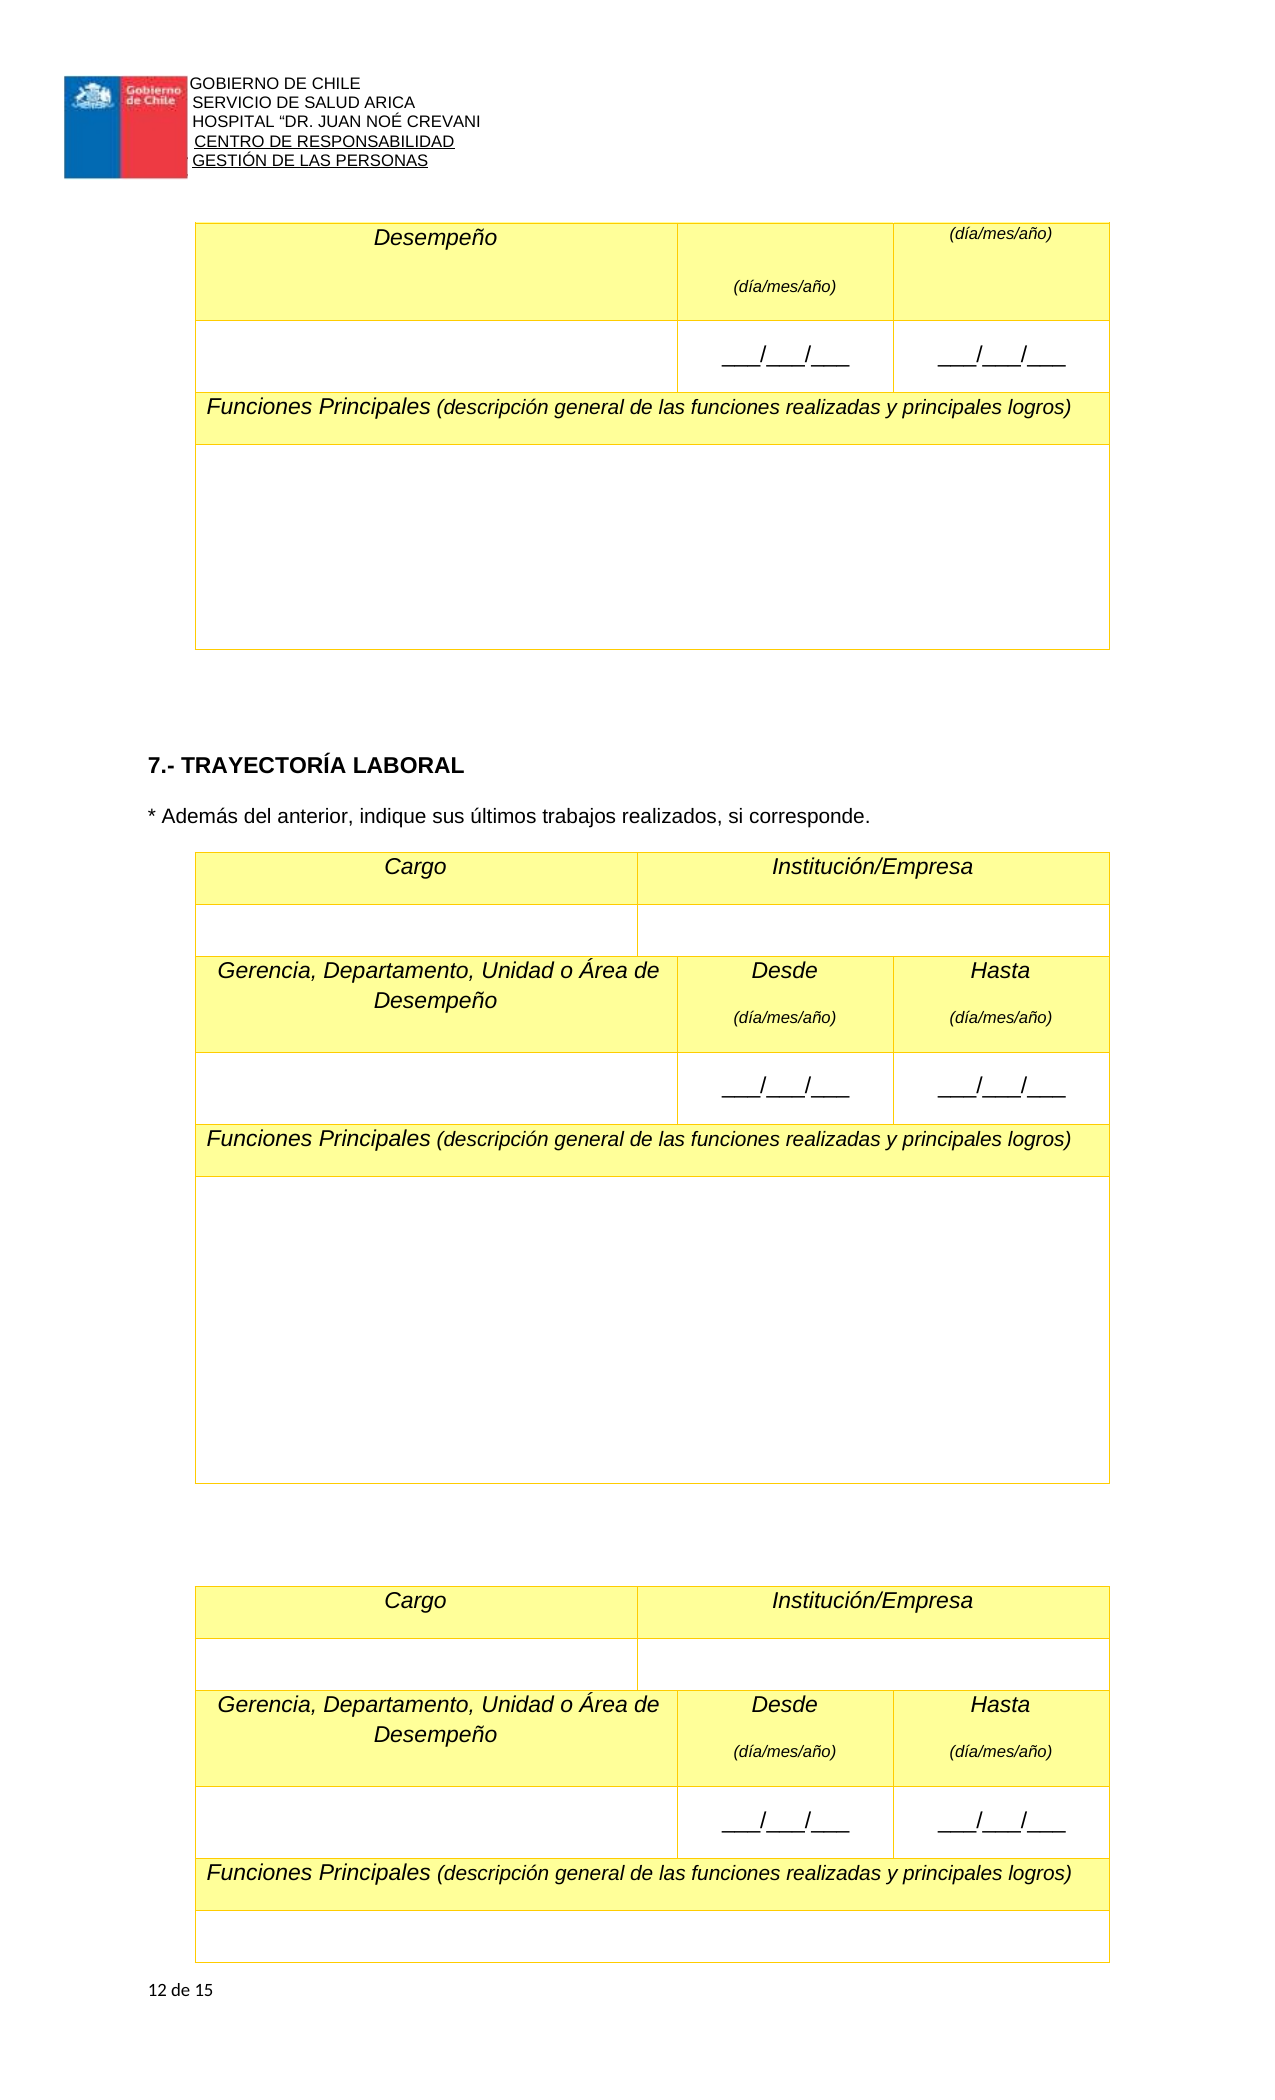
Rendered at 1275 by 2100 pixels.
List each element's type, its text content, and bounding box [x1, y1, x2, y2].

picture [63, 75, 188, 180]
table_cell Hasta (día/mes/año) [894, 1691, 1109, 1786]
text 7.- TRAYECTORÍA LABORAL [148, 752, 1157, 779]
table_cell ___/___/___ [894, 1053, 1109, 1123]
table_cell Funciones Principales (descripción general de las funciones realizadas y principales logros) [196, 1859, 1109, 1910]
text * Además del anterior, indique sus últimos trabajos realizados, si corresponde. [148, 803, 1157, 827]
table_cell Funciones Principales (descripción general de las funciones realizadas y principales logros) [196, 1125, 1109, 1176]
table_cell [196, 445, 1109, 649]
table_cell [196, 905, 637, 956]
table_header Institución/Empresa [638, 853, 1109, 904]
table_cell [196, 1787, 677, 1858]
table_cell ___/___/___ [894, 1787, 1109, 1858]
table_cell [638, 905, 1109, 956]
table_cell Hasta (día/mes/año) [894, 224, 1109, 320]
table_cell [196, 1053, 677, 1123]
table_cell Desde (día/mes/año) [678, 224, 893, 320]
table_cell [196, 321, 677, 392]
table_cell ___/___/___ [678, 1787, 893, 1858]
table_cell ___/___/___ [678, 1053, 893, 1123]
table_cell Gerencia, Departamento, Unidad o Área de Desempeño [196, 224, 677, 320]
table_cell ___/___/___ [678, 321, 893, 392]
table_cell Desde (día/mes/año) [678, 957, 893, 1052]
table_header Institución/Empresa [638, 1587, 1109, 1638]
table_cell Gerencia, Departamento, Unidad o Área de Desempeño [196, 1691, 677, 1786]
table_cell [196, 1177, 1109, 1483]
table_cell Desde (día/mes/año) [678, 1691, 893, 1786]
table_cell Hasta (día/mes/año) [894, 957, 1109, 1052]
table_cell [196, 1639, 637, 1690]
table_header Cargo [196, 1587, 637, 1638]
table_cell Funciones Principales (descripción general de las funciones realizadas y principales logros) [196, 393, 1109, 444]
table_cell [638, 1639, 1109, 1690]
table_cell Gerencia, Departamento, Unidad o Área de Desempeño [196, 957, 677, 1052]
table_header Cargo [196, 853, 637, 904]
table_cell [196, 1911, 1109, 1962]
table_cell ___/___/___ [894, 321, 1109, 392]
